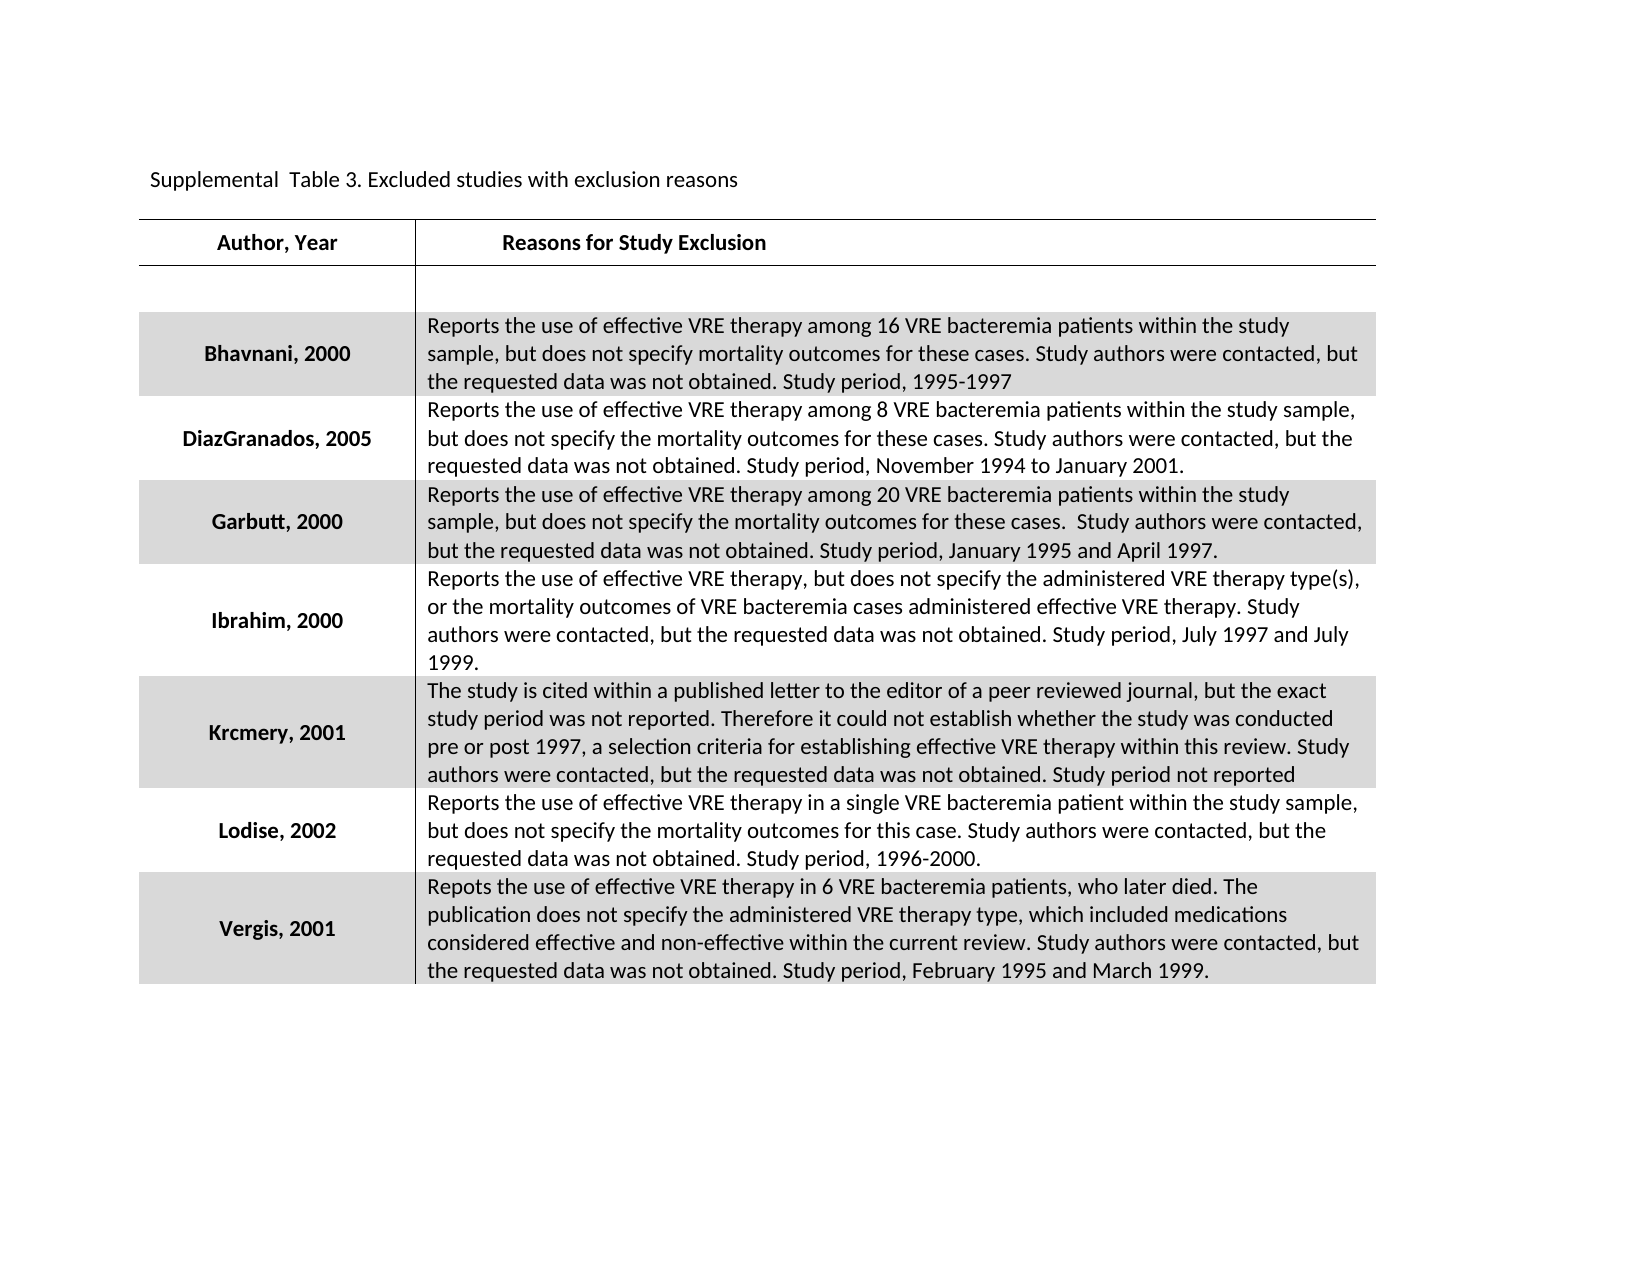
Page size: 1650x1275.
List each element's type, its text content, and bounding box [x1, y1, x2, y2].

table_cell Reports the use of effective VRE therapy, but does not specify the administered VRE therapy type(s), or the mortality outcomes of VRE bacteremia cases administered effective VRE therapy. Study authors were contacted, but the requested data was not obtained. Study period, July 1997 and July 1999. [416, 564, 1376, 676]
table_cell Repots the use of effective VRE therapy in 6 VRE bacteremia patients, who later died. The publication does not specify the administered VRE therapy type, which included medications considered effective and non-effective within the current review. Study authors were contacted, but the requested data was not obtained. Study period, February 1995 and March 1999. [416, 872, 1376, 984]
table_cell Bhavnani, 2000 [139, 312, 415, 396]
table_cell The study is cited within a published letter to the editor of a peer reviewed journal, but the exact study period was not reported. Therefore it could not establish whether the study was conducted pre or post 1997, a selection criteria for establishing effective VRE therapy within this review. Study authors were contacted, but the requested data was not obtained. Study period not reported [416, 676, 1376, 788]
table_cell Krcmery, 2001 [139, 676, 415, 788]
table_cell Reports the use of effective VRE therapy among 16 VRE bacteremia patients within the study sample, but does not specify mortality outcomes for these cases. Study authors were contacted, but the requested data was not obtained. Study period, 1995-1997 [416, 312, 1376, 396]
table_cell Reports the use of effective VRE therapy among 20 VRE bacteremia patients within the study sample, but does not specify the mortality outcomes for these cases. Study authors were contacted, but the requested data was not obtained. Study period, January 1995 and April 1997. [416, 480, 1376, 564]
table_cell [139, 266, 415, 312]
table_header Reasons for Study Exclusion [416, 220, 1376, 265]
table_header Author, Year [139, 220, 415, 265]
table_cell DiazGranados, 2005 [139, 396, 415, 480]
table_cell Garbutt, 2000 [139, 480, 415, 564]
table_cell Ibrahim, 2000 [139, 564, 415, 676]
table_cell Vergis, 2001 [139, 872, 415, 984]
table_cell Lodise, 2002 [139, 788, 415, 872]
table_cell Reports the use of effective VRE therapy in a single VRE bacteremia patient within the study sample, but does not specify the mortality outcomes for this case. Study authors were contacted, but the requested data was not obtained. Study period, 1996-2000. [416, 788, 1376, 872]
table_cell Reports the use of effective VRE therapy among 8 VRE bacteremia patients within the study sample, but does not specify the mortality outcomes for these cases. Study authors were contacted, but the requested data was not obtained. Study period, November 1994 to January 2001. [416, 396, 1376, 480]
text Supplemental Table 3. Excluded studies with exclusion reasons [150, 165, 1500, 193]
table_cell [416, 266, 1376, 312]
